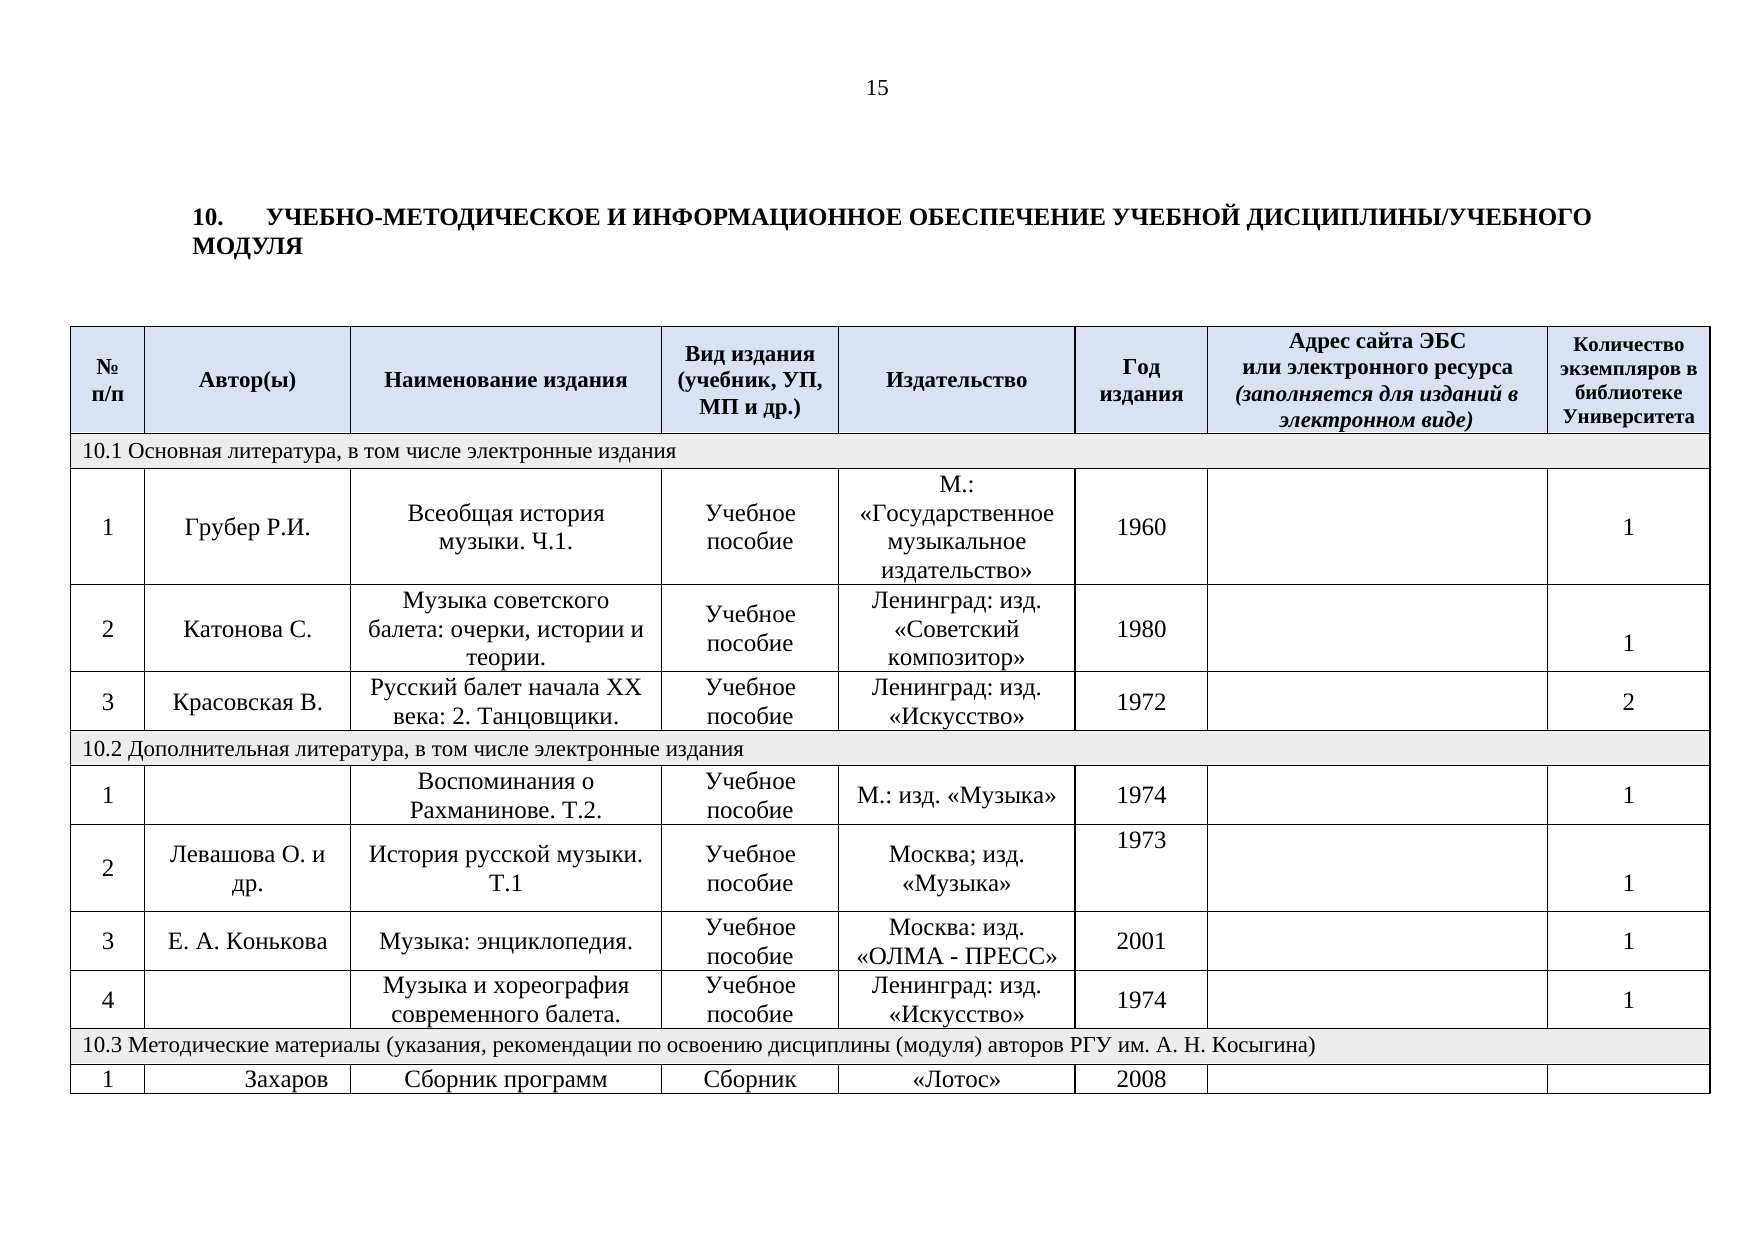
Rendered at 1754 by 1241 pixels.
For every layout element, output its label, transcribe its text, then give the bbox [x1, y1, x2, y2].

table_cell Музыка: энциклопедия. [351, 912, 661, 969]
table_cell 3 [71, 912, 144, 969]
table_cell М.: «Государственное музыкальное издательство» [839, 469, 1074, 584]
table_cell 1980 [1076, 585, 1207, 671]
table_cell Левашова О. и др. [145, 825, 350, 911]
table_cell Учебное пособие [662, 585, 838, 671]
table_header Издательство [839, 327, 1074, 432]
table_cell 1 [71, 766, 144, 824]
table_cell Ленинград: изд. «Искусство» [839, 672, 1074, 730]
table_cell 4 [71, 971, 144, 1028]
table_cell 1973 [1076, 825, 1207, 911]
table_header Адрес сайта ЭБС или электронного ресурса (заполняется для изданий в электронном виде) [1208, 327, 1547, 432]
table_cell Сборник [662, 1065, 838, 1093]
table_cell Е. А. Конькова [145, 912, 350, 969]
table_cell Москва: изд. «ОЛМА - ПРЕСС» [839, 912, 1074, 969]
table_cell 10.3 Методические материалы (указания, рекомендации по освоению дисциплины (модуля) авторов РГУ им. А. Н. Косыгина) [71, 1029, 1709, 1063]
table_cell [1208, 912, 1547, 969]
table_cell Всеобщая история музыки. Ч.1. [351, 469, 661, 584]
table_cell Ленинград: изд. «Советский композитор» [839, 585, 1074, 671]
table_cell 1 [1548, 825, 1709, 911]
table_header Автор(ы) [145, 327, 350, 432]
table_cell Учебное пособие [662, 469, 838, 584]
table_cell [1208, 1065, 1547, 1093]
table_cell 1 [1548, 766, 1709, 824]
table_cell Учебное пособие [662, 825, 838, 911]
table_cell 5 [1548, 1065, 1709, 1093]
table_cell 1960 [1076, 469, 1207, 584]
table_cell 1972 [1076, 672, 1207, 730]
table_cell 1 [1548, 469, 1709, 584]
table_cell 2 [1548, 672, 1709, 730]
table_cell «Лотос» [839, 1065, 1074, 1093]
table_cell 1 [1548, 585, 1709, 671]
table_cell 2008 [1076, 1065, 1207, 1093]
table_cell 1 [1548, 971, 1709, 1028]
table_cell Учебное пособие [662, 672, 838, 730]
table_cell Учебное пособие [662, 766, 838, 824]
table_header Наименование издания [351, 327, 661, 432]
table_header Год издания [1076, 327, 1207, 432]
table_cell 10.2 Дополнительная литература, в том числе электронные издания [71, 731, 1709, 765]
table_cell 2 [71, 585, 144, 671]
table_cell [351, 1065, 661, 1093]
table_header № п/п [71, 327, 144, 432]
table_cell 1974 [1076, 971, 1207, 1028]
table_cell История русской музыки. Т.1 [351, 825, 661, 911]
table_cell 1 [71, 1065, 144, 1093]
table_cell [1208, 672, 1547, 730]
table_cell Учебное пособие [662, 912, 838, 969]
table_cell [1208, 469, 1547, 584]
table_cell 2 [71, 825, 144, 911]
table_cell 1 [71, 469, 144, 584]
table_cell Русский балет начала ХХ века: 2. Танцовщики. [351, 672, 661, 730]
table_cell [1208, 585, 1547, 671]
table_cell 10.1 Основная литература, в том числе электронные издания [71, 434, 1709, 468]
table_cell [1208, 766, 1547, 824]
table_cell Москва; изд. «Музыка» [839, 825, 1074, 911]
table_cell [145, 1065, 350, 1093]
table_cell Катонова С. [145, 585, 350, 671]
table_cell М.: изд. «Музыка» [839, 766, 1074, 824]
table_cell [145, 971, 350, 1028]
table_header Количество экземпляров в библиотеке Университета [1548, 327, 1709, 432]
table_cell Учебное пособие [662, 971, 838, 1028]
table_cell [1208, 825, 1547, 911]
table_cell 1 [1548, 912, 1709, 969]
table_cell Ленинград: изд. «Искусство» [839, 971, 1074, 1028]
subtitle УЧЕБНО-МЕТОДИЧЕСКОЕ И ИНФОРМАЦИОННОЕ ОБЕСПЕЧЕНИЕ УЧЕБНОЙ ДИСЦИПЛИНЫ/УЧЕБНОГО МОДУЛЯ [192, 202, 1636, 260]
table_cell Музыка и хореография современного балета. [351, 971, 661, 1028]
table_cell 3 [71, 672, 144, 730]
table_cell Воспоминания о Рахманинове. Т.2. [351, 766, 661, 824]
table_cell Музыка советского балета: очерки, истории и теории. [351, 585, 661, 671]
table_cell 2001 [1076, 912, 1207, 969]
table_cell 1974 [1076, 766, 1207, 824]
table_cell [145, 766, 350, 824]
table_cell Красовская В. [145, 672, 350, 730]
table_header Вид издания (учебник, УП, МП и др.) [662, 327, 838, 432]
table_cell Грубер Р.И. [145, 469, 350, 584]
table_cell [1208, 971, 1547, 1028]
